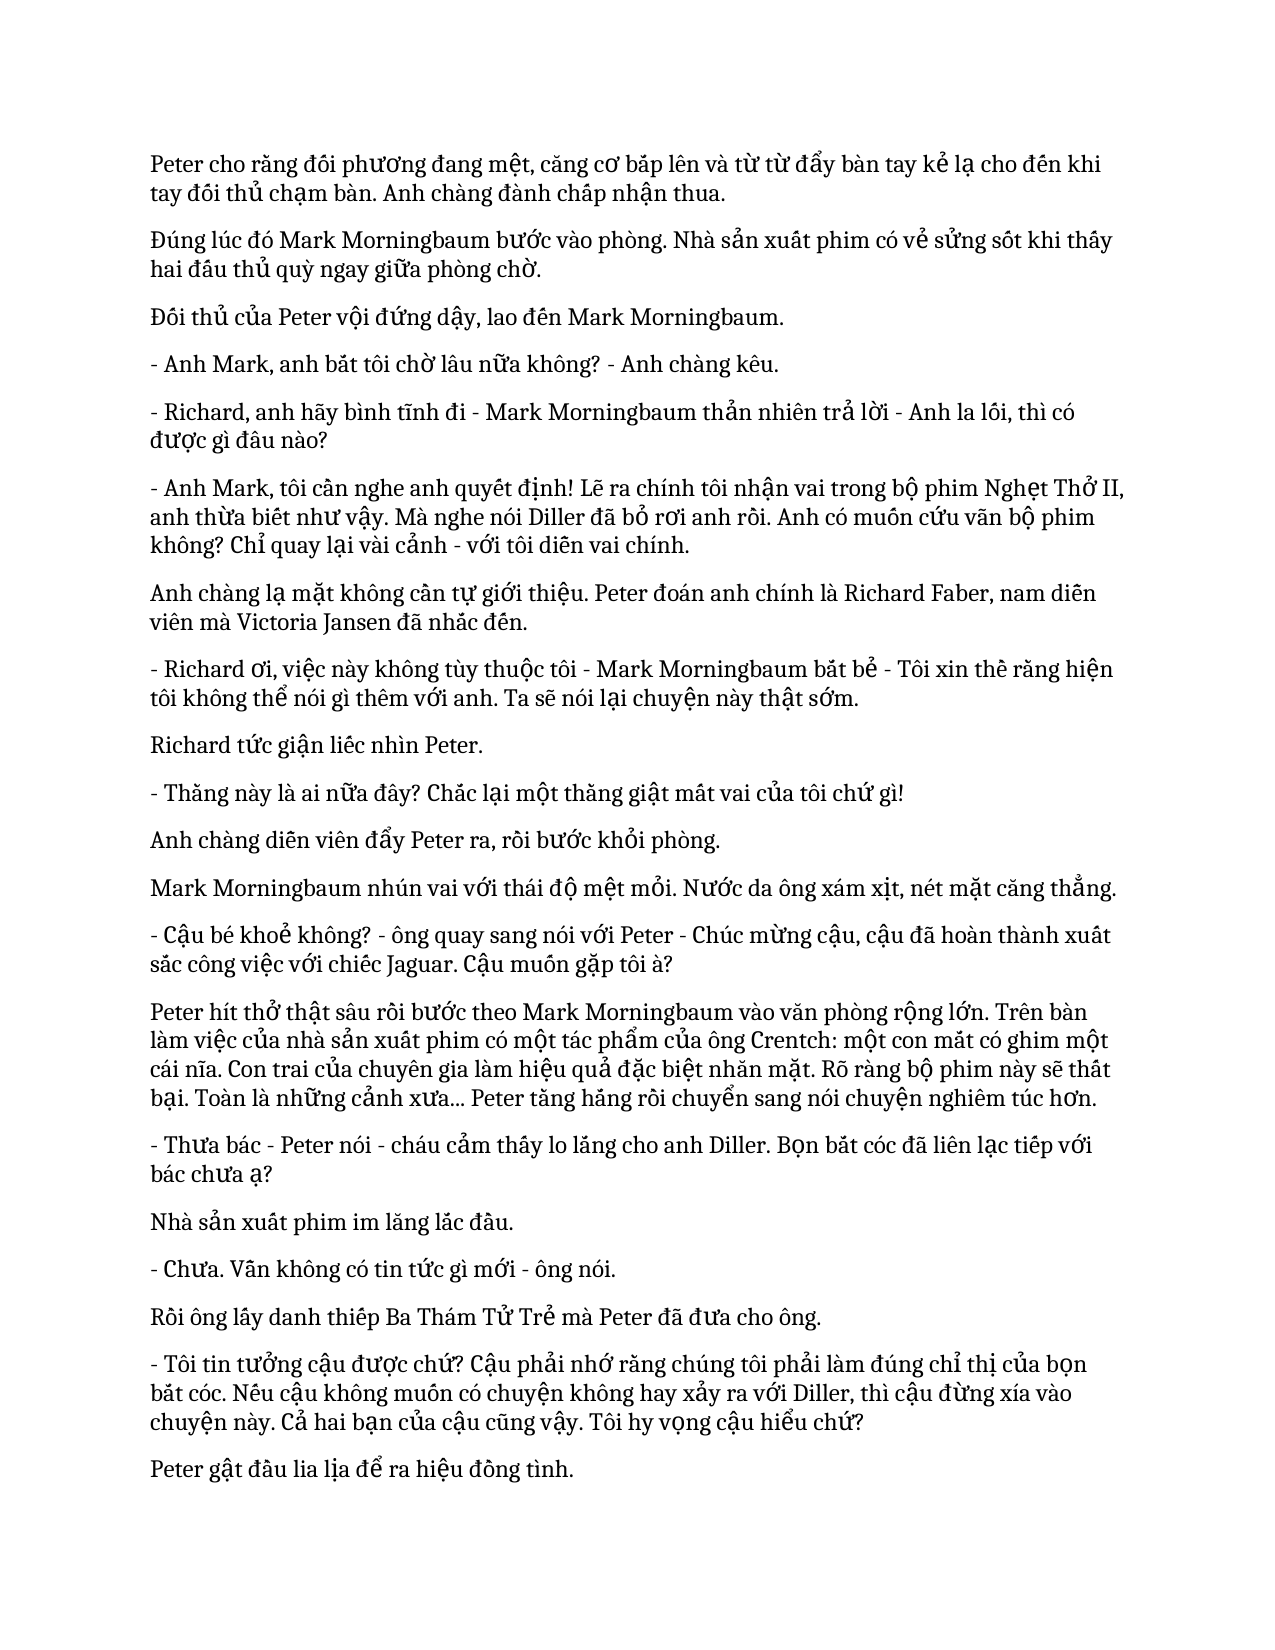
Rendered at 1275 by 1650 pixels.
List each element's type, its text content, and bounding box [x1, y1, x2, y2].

text - Anh Mark, anh bắt tôi chờ lâu nữa không? - Anh chàng kêu. [150, 350, 1125, 379]
text Richard tức giận liếc nhìn Peter. [150, 731, 1125, 760]
text - Tôi tin tưởng cậu được chứ? Cậu phải nhớ rằng chúng tôi phải làm đúng chỉ thị của bọn bắt cóc. Nếu cậu không muốn có chuyện không hay xảy ra với Diller, thì cậu đừng xía vào chuyện này. Cả hai bạn của cậu cũng vậy. Tôi hy vọng cậu hiểu chứ? [150, 1350, 1125, 1436]
text - Thưa bác - Peter nói - cháu cảm thấy lo lắng cho anh Diller. Bọn bắt cóc đã liên lạc tiếp với bác chưa ạ? [150, 1131, 1125, 1189]
text Rồi ông lấy danh thiếp Ba Thám Tử Trẻ mà Peter đã đưa cho ông. [150, 1302, 1125, 1331]
text Anh chàng diễn viên đẩy Peter ra, rồi bước khỏi phòng. [150, 826, 1125, 855]
text - Anh Mark, tôi cần nghe anh quyết định! Lẽ ra chính tôi nhận vai trong bộ phim Nghẹt Thở II, anh thừa biết như vậy. Mà nghe nói Diller đã bỏ rơi anh rồi. Anh có muốn cứu vãn bộ phim không? Chỉ quay lại vài cảnh - với tôi diễn vai chính. [150, 474, 1125, 560]
text Peter cho rằng đối phương đang mệt, căng cơ bắp lên và từ từ đẩy bàn tay kẻ lạ cho đến khi tay đối thủ chạm bàn. Anh chàng đành chấp nhận thua. [150, 150, 1125, 207]
text Đúng lúc đó Mark Morningbaum bước vào phòng. Nhà sản xuất phim có vẻ sửng sốt khi thấy hai đấu thủ quỳ ngay giữa phòng chờ. [150, 226, 1125, 284]
text Đối thủ của Peter vội đứng dậy, lao đến Mark Morningbaum. [150, 302, 1125, 331]
text Peter hít thở thật sâu rồi bước theo Mark Morningbaum vào văn phòng rộng lớn. Trên bàn làm việc của nhà sản xuất phim có một tác phẩm của ông Crentch: một con mắt có ghim một cái nĩa. Con trai của chuyên gia làm hiệu quả đặc biệt nhăn mặt. Rõ ràng bộ phim này sẽ thất bại. Toàn là những cảnh xưa... Peter tằng hắng rồi chuyển sang nói chuyện nghiêm túc hơn. [150, 997, 1125, 1112]
text Anh chàng lạ mặt không cần tự giới thiệu. Peter đoán anh chính là Richard Faber, nam diễn viên mà Victoria Jansen đã nhắc đến. [150, 579, 1125, 636]
text Mark Morningbaum nhún vai với thái độ mệt mỏi. Nước da ông xám xịt, nét mặt căng thẳng. [150, 874, 1125, 902]
text - Thằng này là ai nữa đây? Chắc lại một thằng giật mất vai của tôi chứ gì! [150, 779, 1125, 807]
text Nhà sản xuất phim im lăng lắc đầu. [150, 1207, 1125, 1236]
text - Richard ơi, việc này không tùy thuộc tôi - Mark Morningbaum bắt bẻ - Tôi xin thề rằng hiện tôi không thể nói gì thêm với anh. Ta sẽ nói lại chuyện này thật sớm. [150, 655, 1125, 712]
text Peter gật đầu lia lịa để ra hiệu đồng tình. [150, 1455, 1125, 1484]
text - Chưa. Vẫn không có tin tức gì mới - ông nói. [150, 1255, 1125, 1284]
text - Cậu bé khoẻ không? - ông quay sang nói với Peter - Chúc mừng cậu, cậu đã hoàn thành xuất sắc công việc với chiếc Jaguar. Cậu muốn gặp tôi à? [150, 921, 1125, 979]
text - Richard, anh hãy bình tĩnh đi - Mark Morningbaum thản nhiên trả lời - Anh la lối, thì có được gì đâu nào? [150, 397, 1125, 455]
